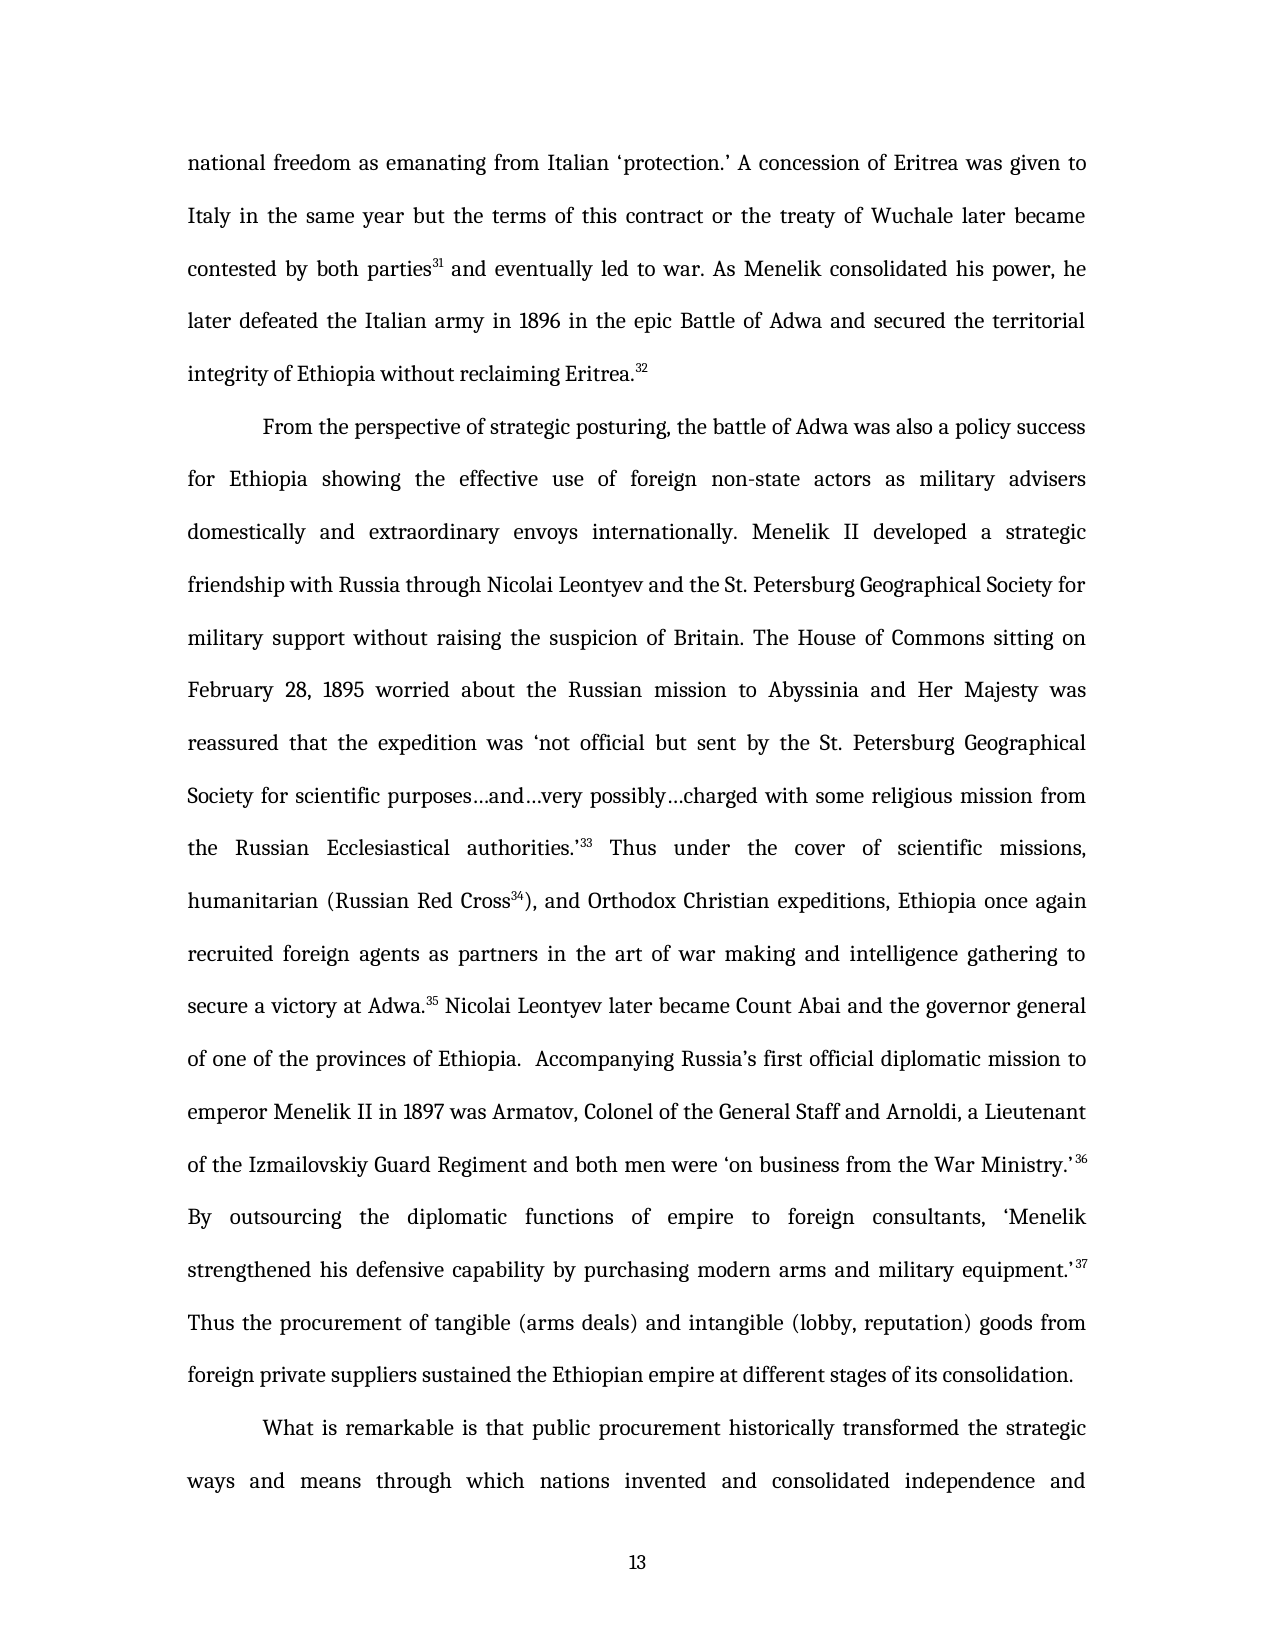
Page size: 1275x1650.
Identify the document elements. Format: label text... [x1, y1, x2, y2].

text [187, 1415, 1087, 1494]
text From the perspective of strategic posturing, the battle of Adwa was also a policy success for Ethiopia showing the effective use of foreign non-state actors as military advisers domestically and extraordinary envoys internationally. Menelik II developed a strategic friendship with Russia through Nicolai Leontyev and the St. Petersburg Geographical Society for military support without raising the suspicion of Britain. The House of Commons sitting on February 28, 1895 worried about the Russian mission to Abyssinia and Her Majesty was reassured that the expedition was ‘not official but sent by the St. Petersburg Geographical Society for scientific purposes…and…very possibly…charged with some religious mission from the Russian Ecclesiastical authorities.’ Thus under the cover of scientific missions, humanitarian (Russian Red Cross), and Orthodox Christian expeditions, Ethiopia once again recruited foreign agents as partners in the art of war making and intelligence gathering to secure a victory at Adwa. Nicolai Leontyev later became Count Abai and the governor general of one of the provinces of Ethiopia. Accompanying Russia’s first official diplomatic mission to emperor Menelik II in 1897 was Armatov, Colonel of the General Staff and Arnoldi, a Lieutenant of the Izmailovskiy Guard Regiment and both men were ‘on business from the War Ministry.’ By outsourcing the diplomatic functions of empire to foreign consultants, ‘Menelik strengthened his defensive capability by purchasing modern arms and military equipment.’ Thus the procurement of tangible (arms deals) and intangible (lobby, reputation) goods from foreign private suppliers sustained the Ethiopian empire at different stages of its consolidation. [187, 413, 1087, 1389]
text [187, 150, 1087, 387]
